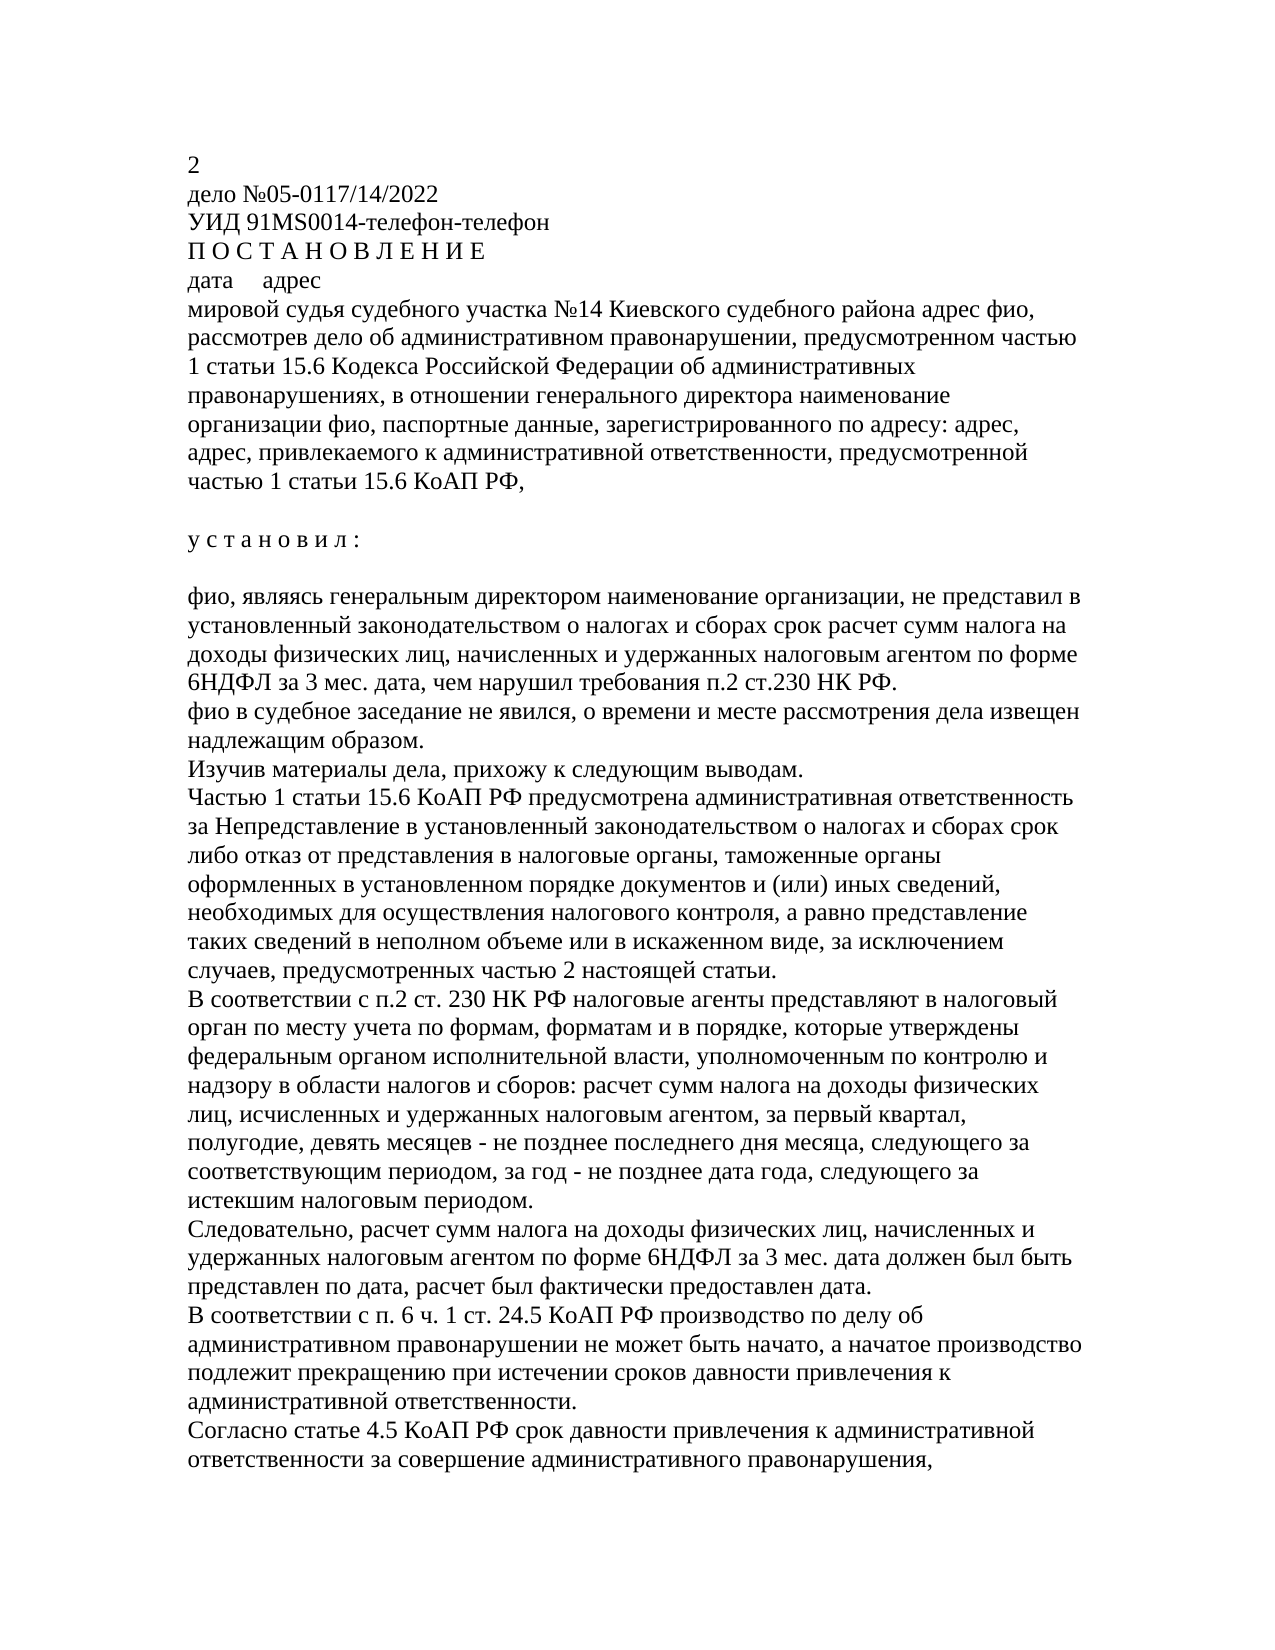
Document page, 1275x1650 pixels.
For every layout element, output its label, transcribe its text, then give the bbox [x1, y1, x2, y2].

text дата адрес [187, 265, 1087, 294]
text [187, 1415, 1087, 1472]
text фио в судебное заседание не явился, о времени и месте рассмотрения дела извещен надлежащим образом. [187, 696, 1087, 754]
text Частью 1 статьи 15.6 КоАП РФ предусмотрена административная ответственность за Непредставление в установленный законодательством о налогах и сборах срок либо отказ от представления в налоговые органы, таможенные органы оформленных в установленном порядке документов и (или) иных сведений, необходимых для осуществления налогового контроля, а равно представление таких сведений в неполном объеме или в искаженном виде, за исключением случаев, предусмотренных частью 2 настоящей статьи. [187, 782, 1087, 984]
text фио, являясь генеральным директором наименование организации, не представил в установленный законодательством о налогах и сборах срок расчет сумм налога на доходы физических лиц, начисленных и удержанных налоговым агентом по форме 6НДФЛ за 3 мес. дата, чем нарушил требования п.2 ст.230 НК РФ. [187, 581, 1087, 696]
text у с т а н о в и л : [187, 524, 1087, 552]
text В соответствии с п. 6 ч. 1 ст. 24.5 КоАП РФ производство по делу об административном правонарушении не может быть начато, а начатое производство подлежит прекращению при истечении сроков давности привлечения к административной ответственности. [187, 1300, 1087, 1415]
text Изучив материалы дела, прихожу к следующим выводам. [187, 754, 1087, 782]
text В соответствии с п.2 ст. 230 НК РФ налоговые агенты представляют в налоговый орган по месту учета по формам, форматам и в порядке, которые утверждены федеральным органом исполнительной власти, уполномоченным по контролю и надзору в области налогов и сборов: расчет сумм налога на доходы физических лиц, исчисленных и удержанных налоговым агентом, за первый квартал, полугодие, девять месяцев - не позднее последнего дня месяца, следующего за соответствующим периодом, за год - не позднее дата года, следующего за истекшим налоговым периодом. [187, 984, 1087, 1214]
text 2 [187, 150, 1087, 179]
text Следовательно, расчет сумм налога на доходы физических лиц, начисленных и удержанных налоговым агентом по форме 6НДФЛ за 3 мес. дата должен был быть представлен по дата, расчет был фактически предоставлен дата. [187, 1214, 1087, 1300]
text мировой судья судебного участка №14 Киевского судебного района адрес фио, рассмотрев дело об административном правонарушении, предусмотренном частью 1 статьи 15.6 Кодекса Российской Федерации об административных правонарушениях, в отношении генерального директора наименование организации фио, паспортные данные, зарегистрированного по адресу: адрес, адрес, привлекаемого к административной ответственности, предусмотренной частью 1 статьи 15.6 КоАП РФ, [187, 294, 1087, 495]
text УИД 91MS0014-телефон-телефон [187, 207, 1087, 236]
text дело №05-0117/14/2022 [187, 179, 1087, 207]
text П О С Т А Н О В Л Е Н И Е [187, 236, 1087, 265]
